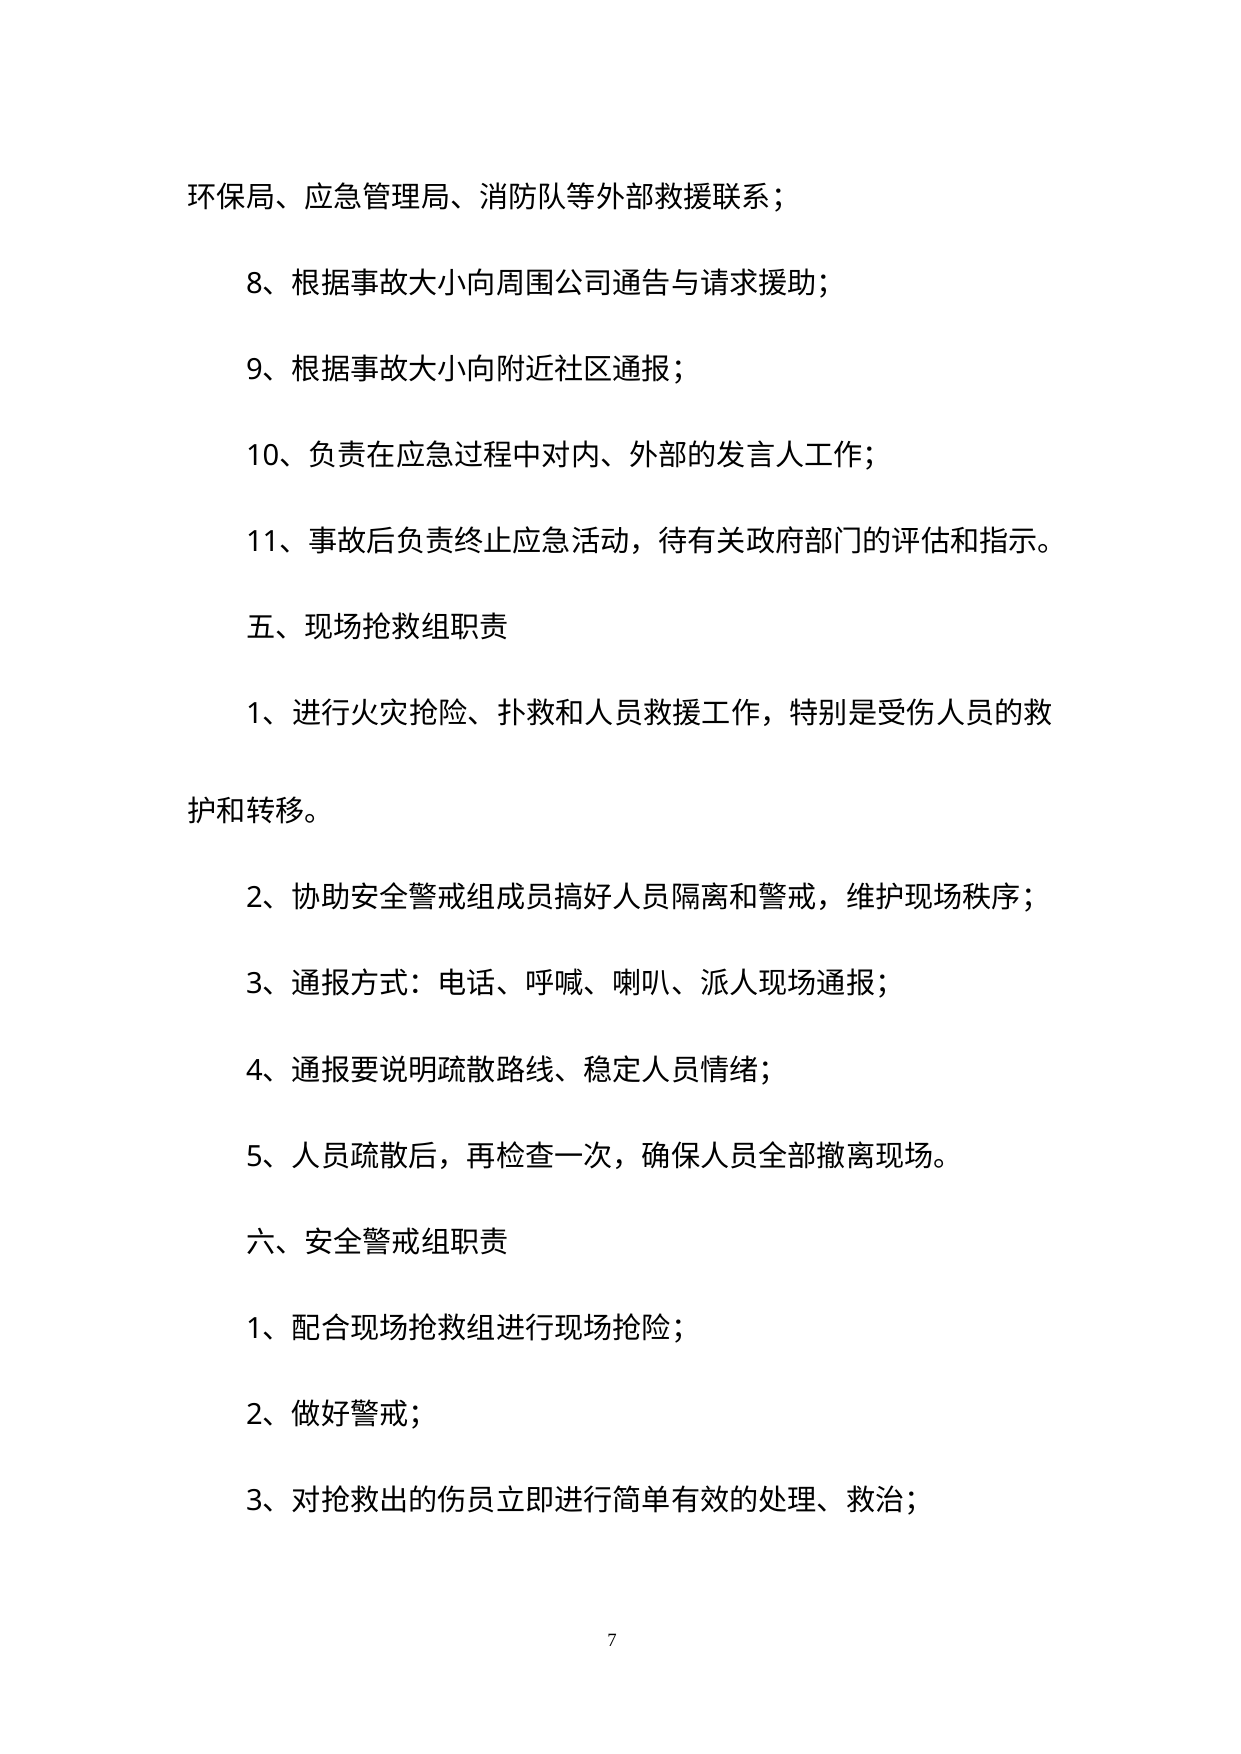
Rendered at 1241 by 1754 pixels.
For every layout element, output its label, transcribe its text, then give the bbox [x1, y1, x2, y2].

text 2、做好警戒； [187, 1379, 1053, 1444]
text 5、人员疏散后，再检查一次，确保人员全部撤离现场。 [187, 1121, 1053, 1186]
text 11、事故后负责终止应急活动，待有关政府部门的评估和指示。 [187, 507, 1053, 572]
text 10、负责在应急过程中对内、外部的发言人工作； [187, 420, 1053, 485]
text 4、通报要说明疏散路线、稳定人员情绪； [187, 1035, 1053, 1100]
text 1、进行火灾抢险、扑救和人员救援工作，特别是受伤人员的救护和转移。 [187, 679, 1053, 841]
text 1、配合现场抢救组进行现场抢险； [187, 1293, 1053, 1358]
text 五、现场抢救组职责 [187, 593, 1053, 658]
text 8、根据事故大小向周围公司通告与请求援助； [187, 248, 1053, 313]
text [187, 162, 1053, 227]
text 六、安全警戒组职责 [187, 1207, 1053, 1272]
text 2、协助安全警戒组成员搞好人员隔离和警戒，维护现场秩序； [187, 862, 1053, 927]
text 3、通报方式：电话、呼喊、喇叭、派人现场通报； [187, 949, 1053, 1014]
text 3、对抢救出的伤员立即进行简单有效的处理、救治； [187, 1466, 1053, 1531]
text 9、根据事故大小向附近社区通报； [187, 334, 1053, 399]
